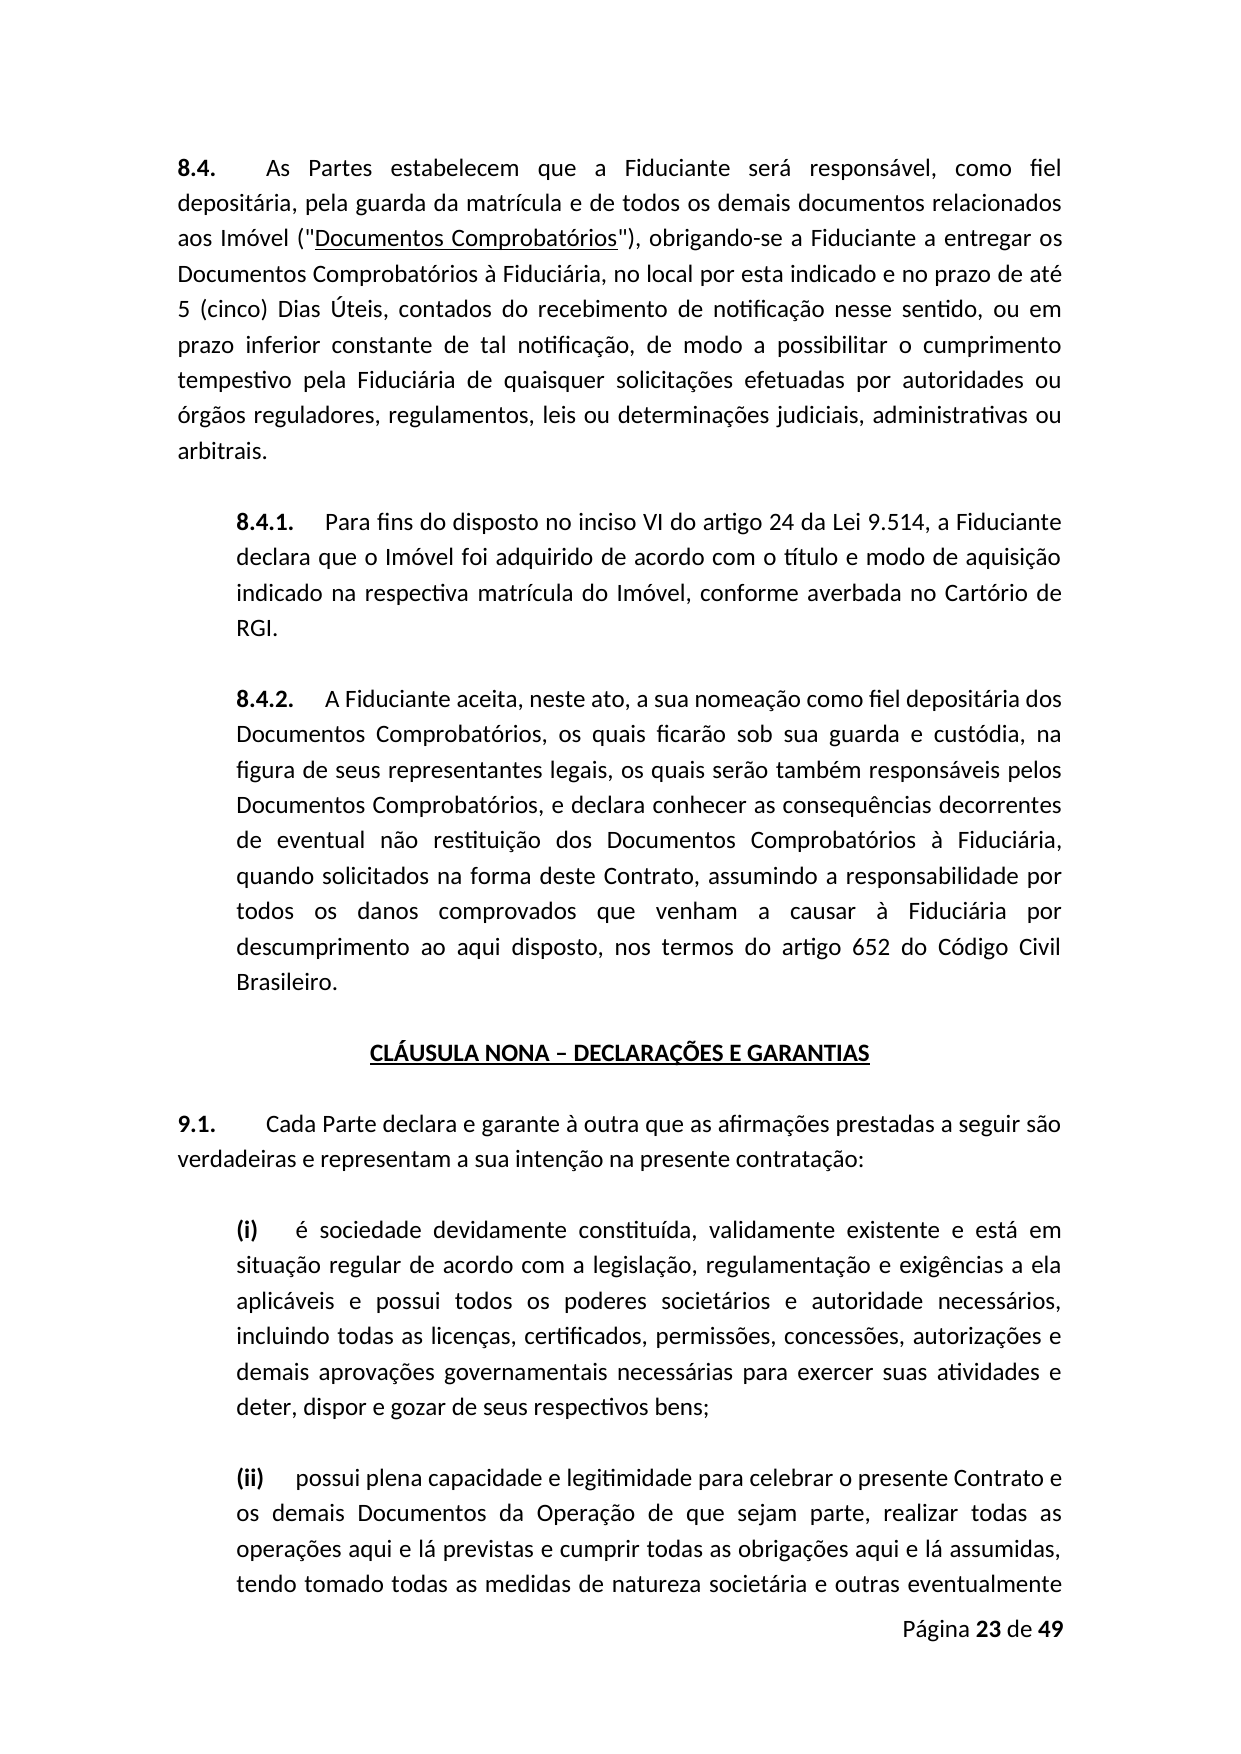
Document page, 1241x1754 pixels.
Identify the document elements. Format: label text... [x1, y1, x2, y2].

subtitle CLÁUSULA NONA – DECLARAÇÕES E GARANTIAS [177, 1033, 1063, 1068]
text 8.4. As Partes estabelecem que a Fiduciante será responsável, como fiel depositária, pela guarda da matrícula e de todos os demais documentos relacionados aos Imóvel ("Documentos Comprobatórios"), obrigando-se a Fiduciante a entregar os Documentos Comprobatórios à Fiduciária, no local por esta indicado e no prazo de até 5 (cinco) Dias Úteis, contados do recebimento de notificação nesse sentido, ou em prazo inferior constante de tal notificação, de modo a possibilitar o cumprimento tempestivo pela Fiduciária de quaisquer solicitações efetuadas por autoridades ou órgãos reguladores, regulamentos, leis ou determinações judiciais, administrativas ou arbitrais. [177, 148, 1063, 466]
text 9.1. Cada Parte declara e garante à outra que as afirmações prestadas a seguir são verdadeiras e representam a sua intenção na presente contratação: [177, 1104, 1063, 1175]
text 8.4.2. A Fiduciante aceita, neste ato, a sua nomeação como fiel depositária dos Documentos Comprobatórios, os quais ficarão sob sua guarda e custódia, na figura de seus representantes legais, os quais serão também responsáveis pelos Documentos Comprobatórios, e declara conhecer as consequências decorrentes de eventual não restituição dos Documentos Comprobatórios à Fiduciária, quando solicitados na forma deste Contrato, assumindo a responsabilidade por todos os danos comprovados que venham a causar à Fiduciária por descumprimento ao aqui disposto, nos termos do artigo 652 do Código Civil Brasileiro. [236, 679, 1063, 998]
text 8.4.1. Para fins do disposto no inciso VI do artigo 24 da Lei 9.514, a Fiduciante declara que o Imóvel foi adquirido de acordo com o título e modo de aquisição indicado na respectiva matrícula do Imóvel, conforme averbada no Cartório de RGI. [236, 502, 1063, 643]
text (i) é sociedade devidamente constituída, validamente existente e está em situação regular de acordo com a legislação, regulamentação e exigências a ela aplicáveis e possui todos os poderes societários e autoridade necessários, incluindo todas as licenças, certificados, permissões, concessões, autorizações e demais aprovações governamentais necessárias para exercer suas atividades e deter, dispor e gozar de seus respectivos bens; [236, 1210, 1063, 1423]
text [236, 1458, 1063, 1600]
